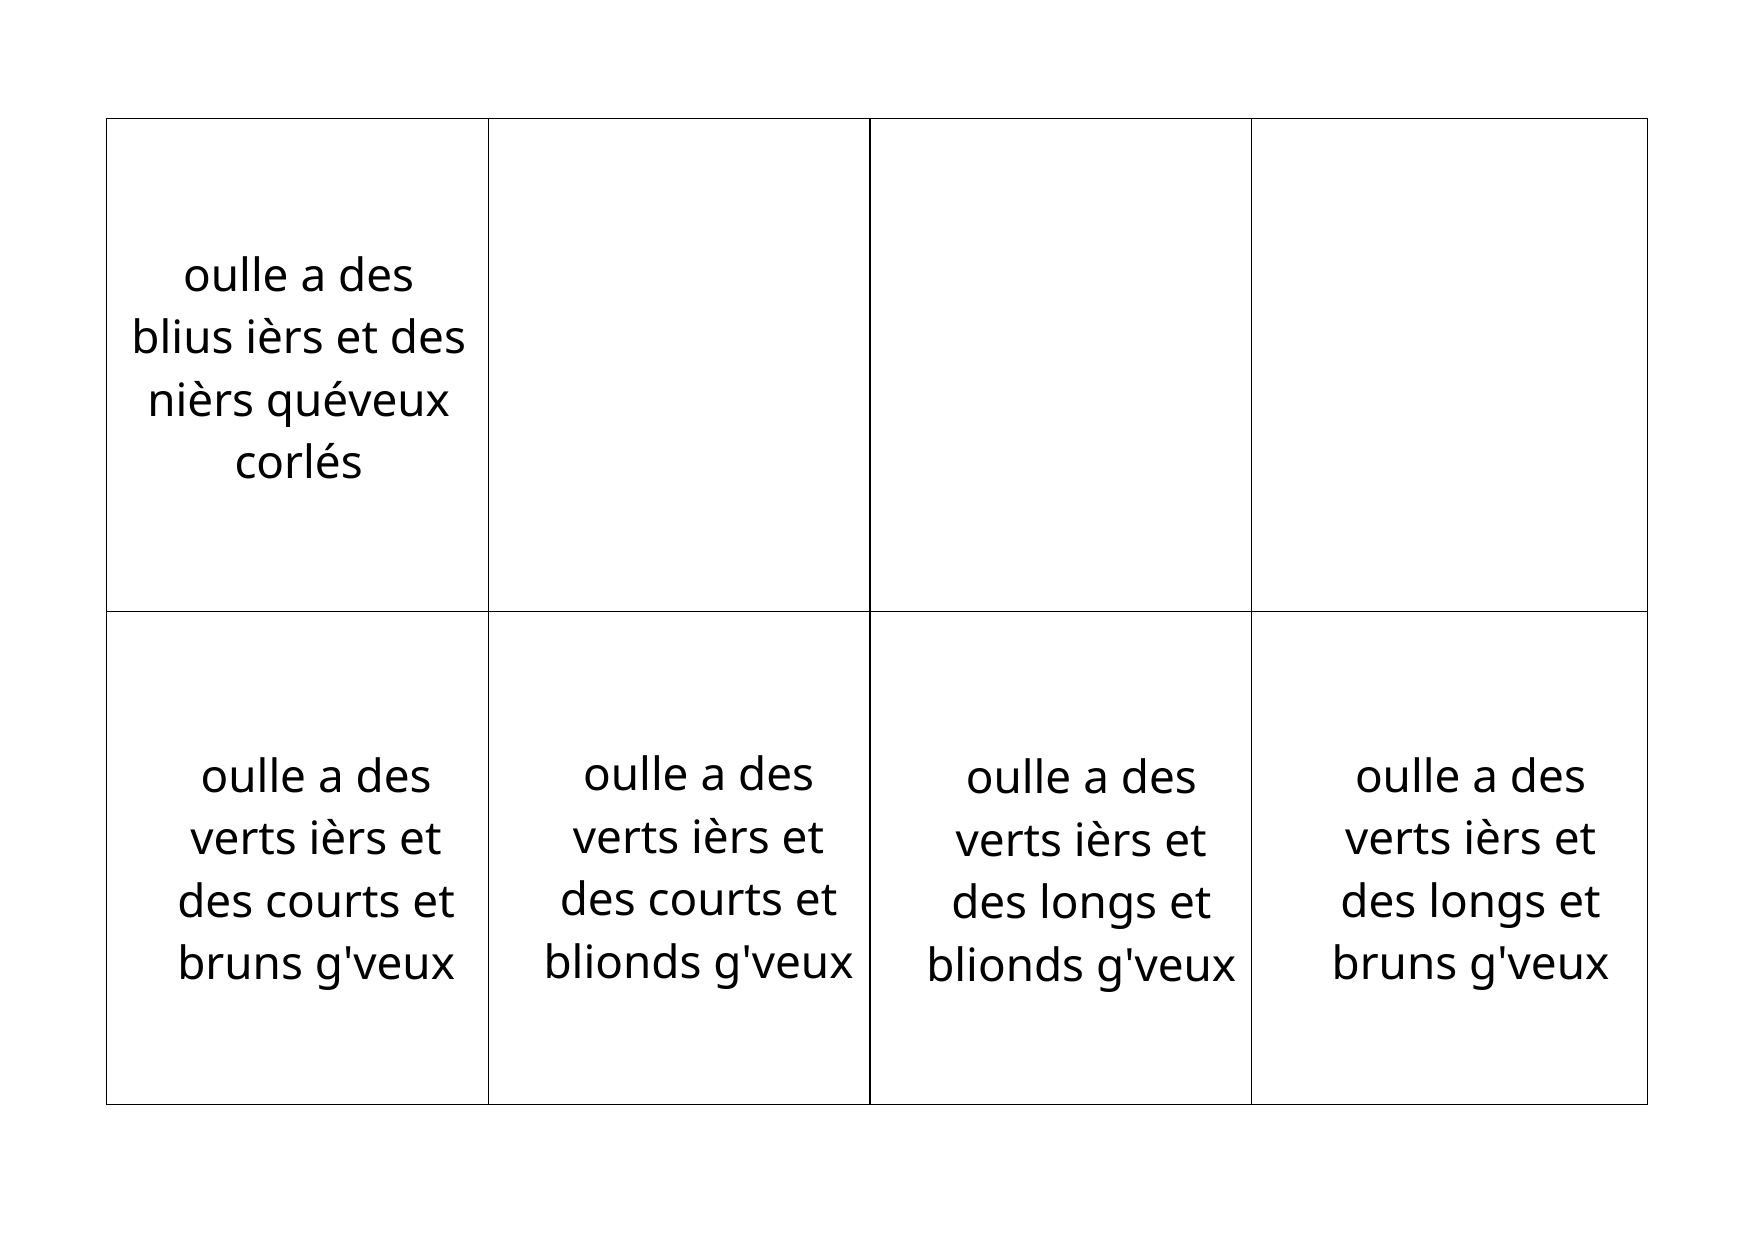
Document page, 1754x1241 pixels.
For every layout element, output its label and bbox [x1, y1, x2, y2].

table_cell [871, 612, 1251, 1103]
table_cell [871, 119, 1251, 611]
table_cell [489, 612, 869, 1103]
table_cell [1252, 612, 1647, 1103]
table_cell [107, 612, 488, 1103]
table_cell [489, 119, 869, 611]
table_cell [1252, 119, 1647, 611]
table_cell [107, 119, 488, 611]
